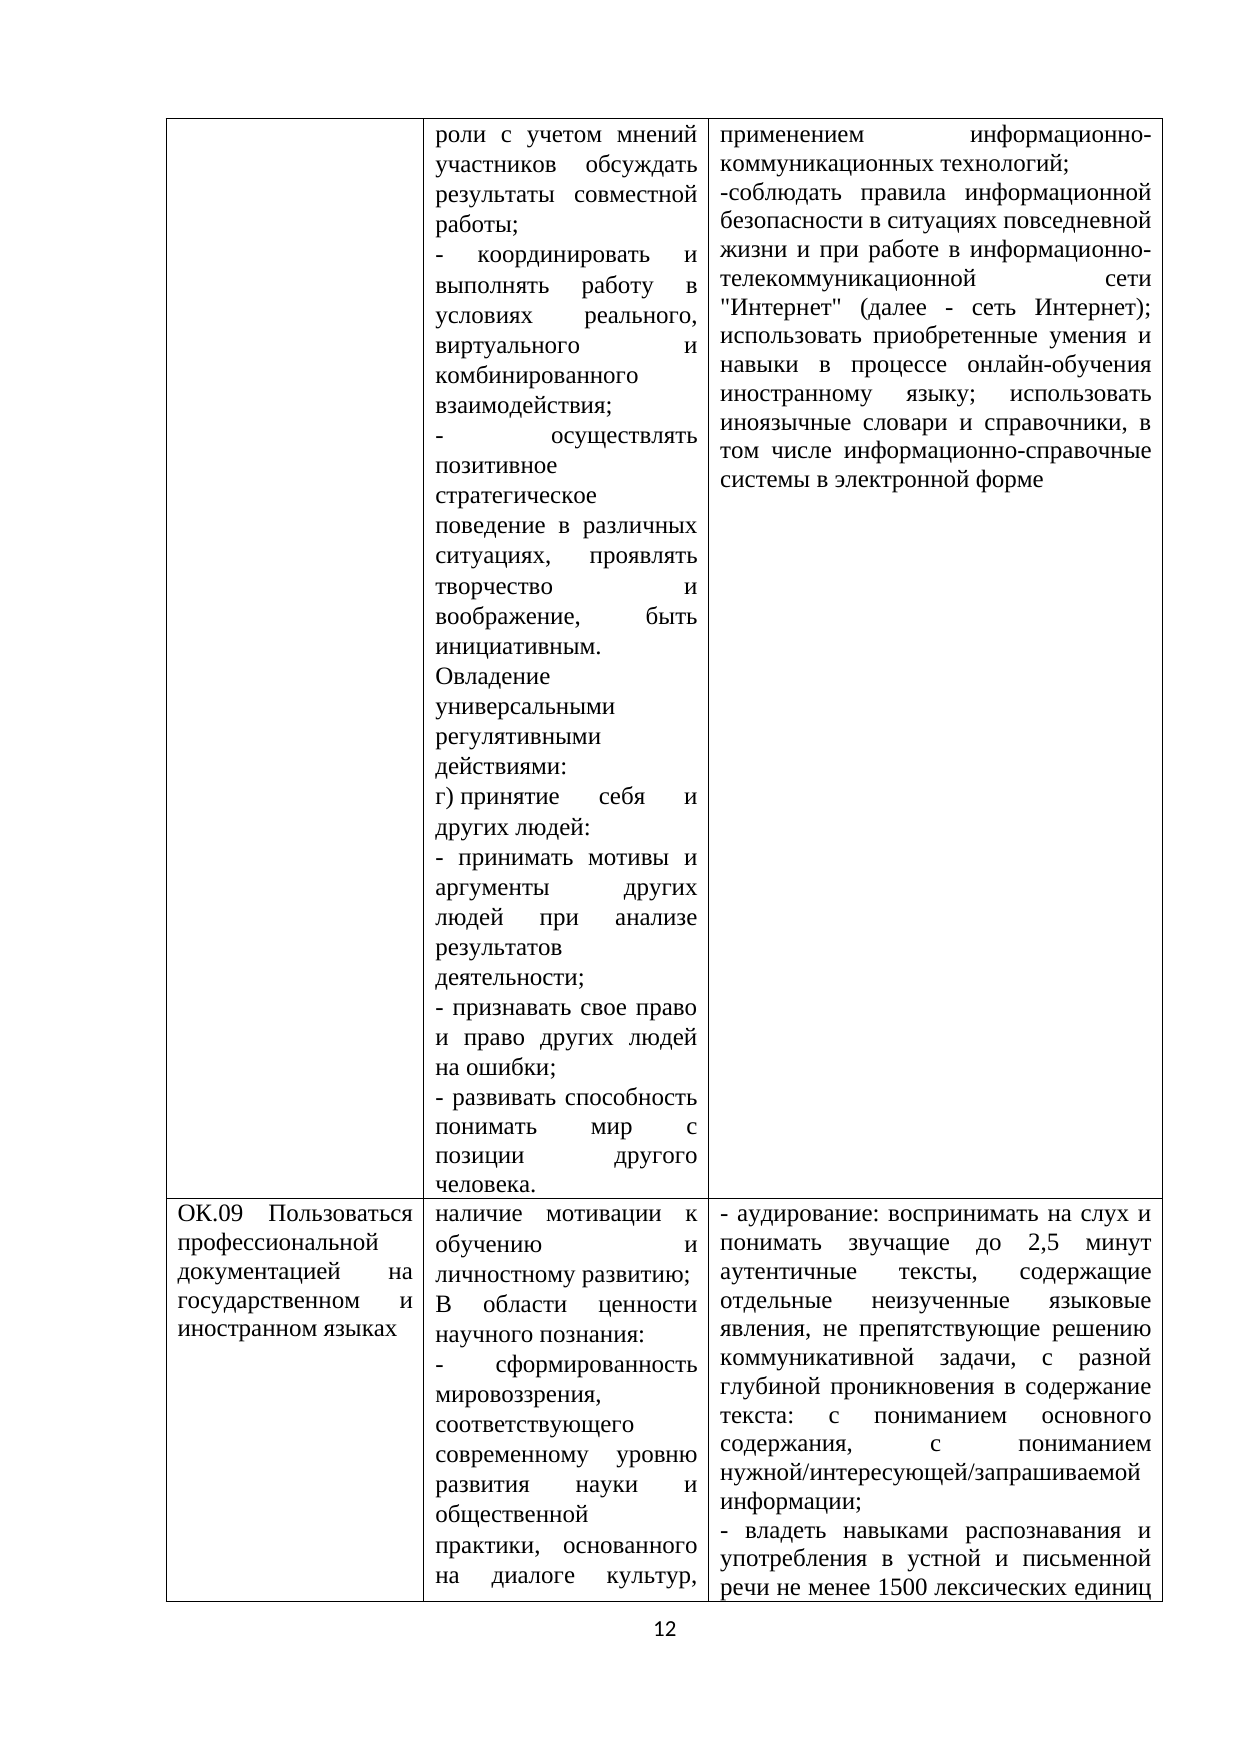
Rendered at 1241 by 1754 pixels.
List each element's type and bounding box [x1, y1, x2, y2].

table_cell [424, 119, 708, 1197]
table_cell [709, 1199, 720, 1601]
table_cell [709, 119, 1162, 1197]
table_cell [167, 119, 423, 1197]
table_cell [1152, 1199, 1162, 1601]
table_cell [424, 1199, 708, 1601]
table_cell [167, 1199, 423, 1601]
